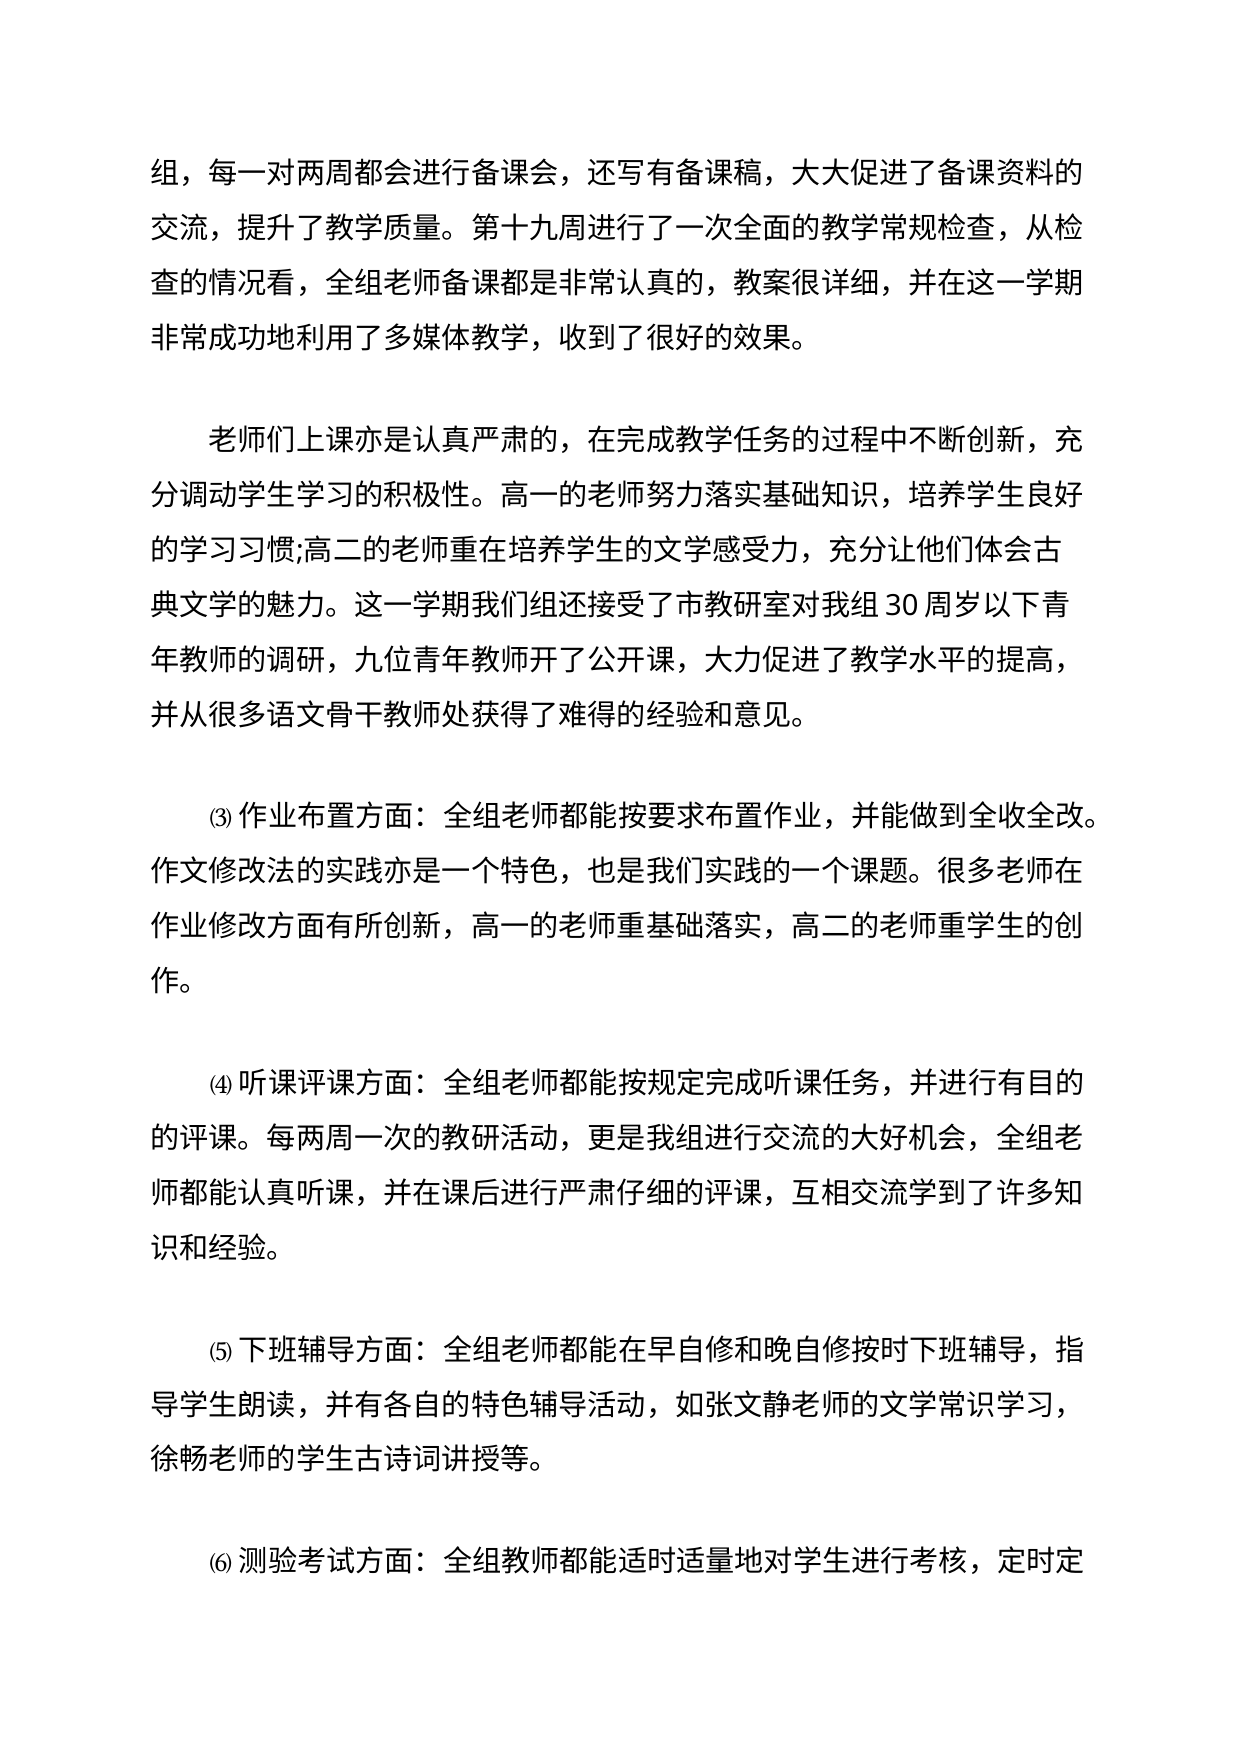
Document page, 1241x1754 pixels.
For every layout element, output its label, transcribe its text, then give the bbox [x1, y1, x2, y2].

text ⑶作业布置方面：全组老师都能按要求布置作业，并能做到全收全改。作文修改法的实践亦是一个特色，也是我们实践的一个课题。很多老师在作业修改方面有所创新，高一的老师重基础落实，高二的老师重学生的创作。 [150, 793, 1090, 1000]
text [150, 150, 1090, 357]
text ⑷听课评课方面：全组老师都能按规定完成听课任务，并进行有目的的评课。每两周一次的教研活动，更是我组进行交流的大好机会，全组老师都能认真听课，并在课后进行严肃仔细的评课，互相交流学到了许多知识和经验。 [150, 1059, 1090, 1267]
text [150, 1538, 1090, 1580]
text 老师们上课亦是认真严肃的，在完成教学任务的过程中不断创新，充分调动学生学习的积极性。高一的老师努力落实基础知识，培养学生良好的学习习惯;高二的老师重在培养学生的文学感受力，充分让他们体会古典文学的魅力。这一学期我们组还接受了市教研室对我组30周岁以下青年教师的调研，九位青年教师开了公开课，大力促进了教学水平的提高，并从很多语文骨干教师处获得了难得的经验和意见。 [150, 416, 1090, 733]
text ⑸下班辅导方面：全组老师都能在早自修和晚自修按时下班辅导，指导学生朗读，并有各自的特色辅导活动，如张文静老师的文学常识学习，徐畅老师的学生古诗词讲授等。 [150, 1326, 1090, 1478]
